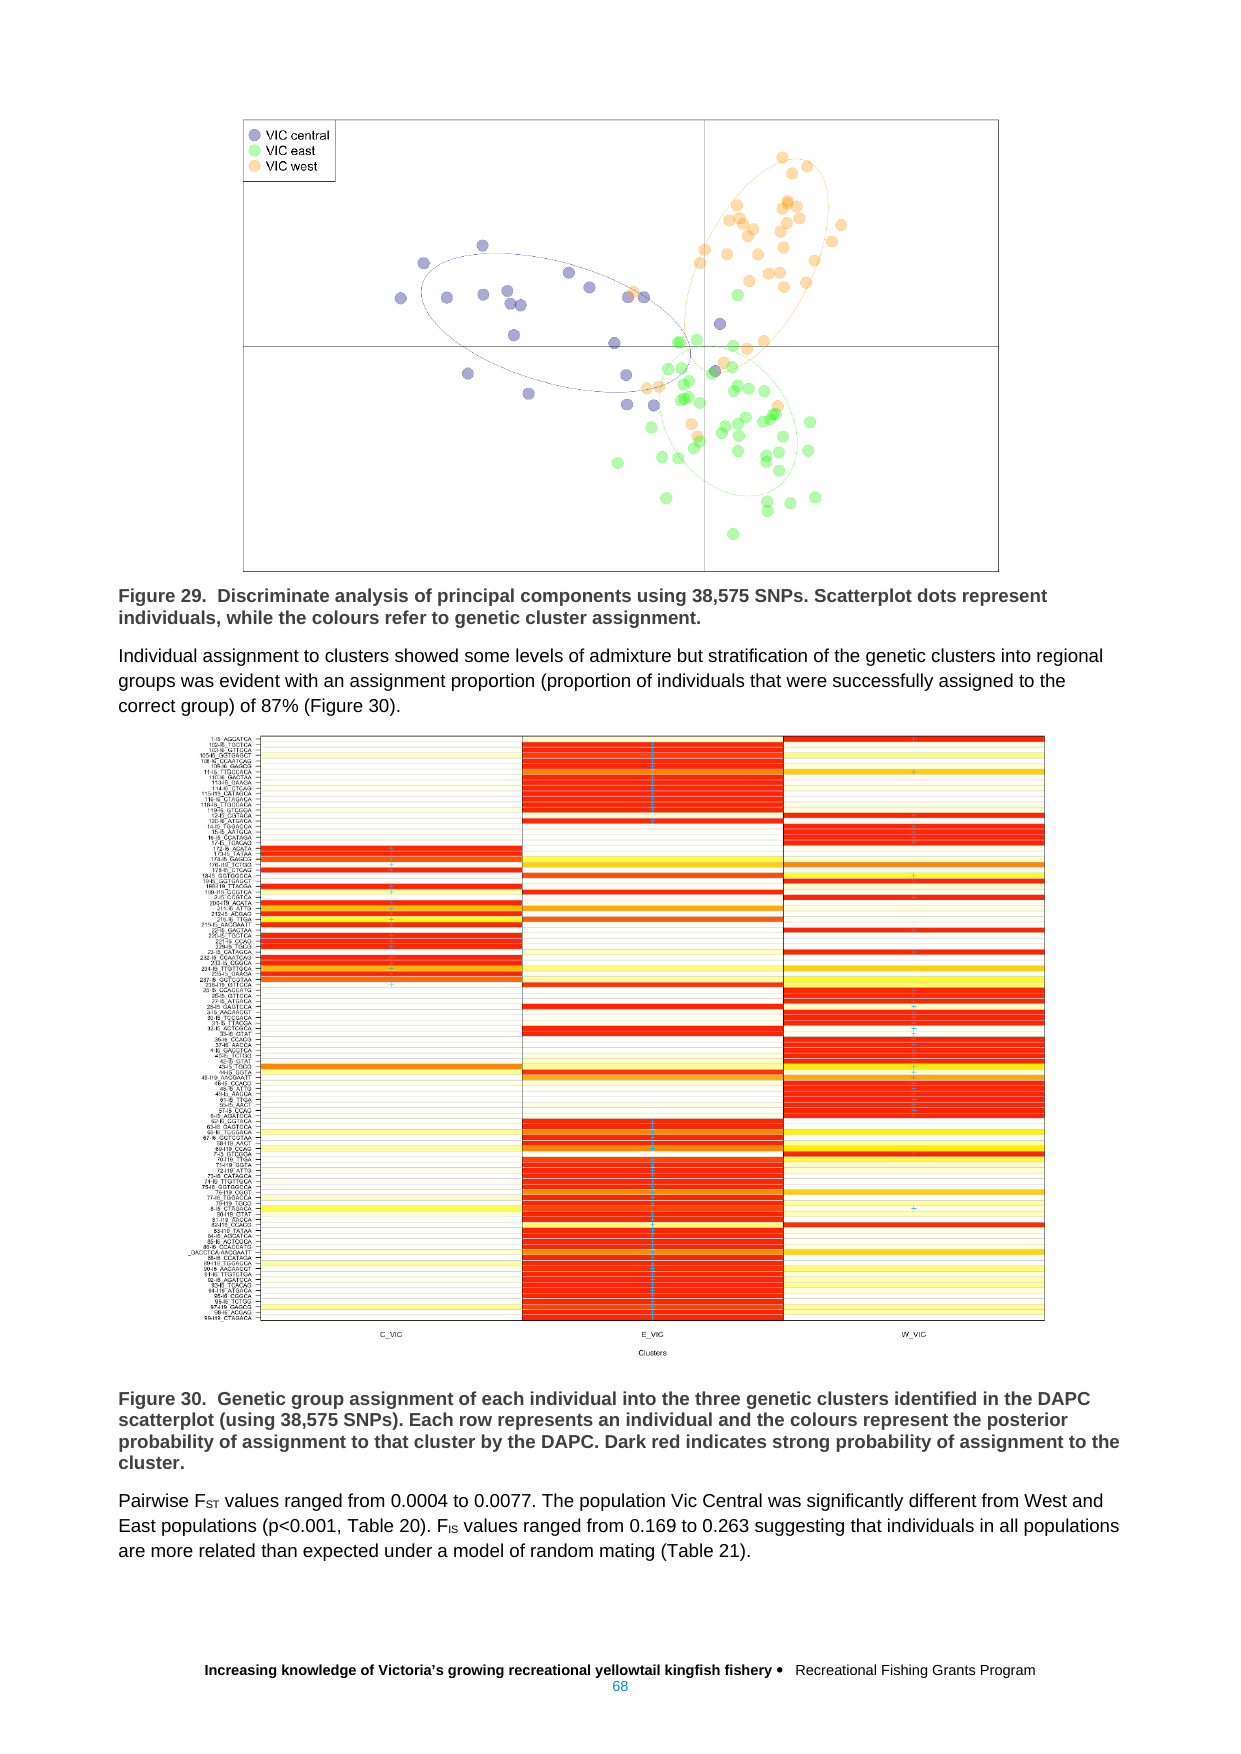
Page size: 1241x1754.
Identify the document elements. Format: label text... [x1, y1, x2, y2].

text Figure 29. Discriminate analysis of principal components using 38,575 SNPs. Scatterplot dots represent individuals, while the colours refer to genetic cluster assignment. [118, 585, 1122, 628]
text Figure 30. Genetic group assignment of each individual into the three genetic clusters identified in the DAPC scatterplot (using 38,575 SNPs). Each row represents an individual and the colours represent the posterior probability of assignment to that cluster by the DAPC. Dark red indicates strong probability of assignment to the cluster. [118, 1387, 1122, 1474]
text Pairwise FST values ranged from 0.0004 to 0.0077. The population Vic Central was significantly different from West and East populations (p<0.001, Table 20). FIS values ranged from 0.169 to 0.263 suggesting that individuals in all populations are more related than expected under a model of random mating (Table 21). [118, 1486, 1122, 1561]
picture [241, 118, 1000, 573]
picture [187, 727, 1053, 1375]
text Individual assignment to clusters showed some levels of admixture but stratification of the genetic clusters into regional groups was evident with an assignment proportion (proportion of individuals that were successfully assigned to the correct group) of 87% (Figure 30). [118, 641, 1122, 716]
